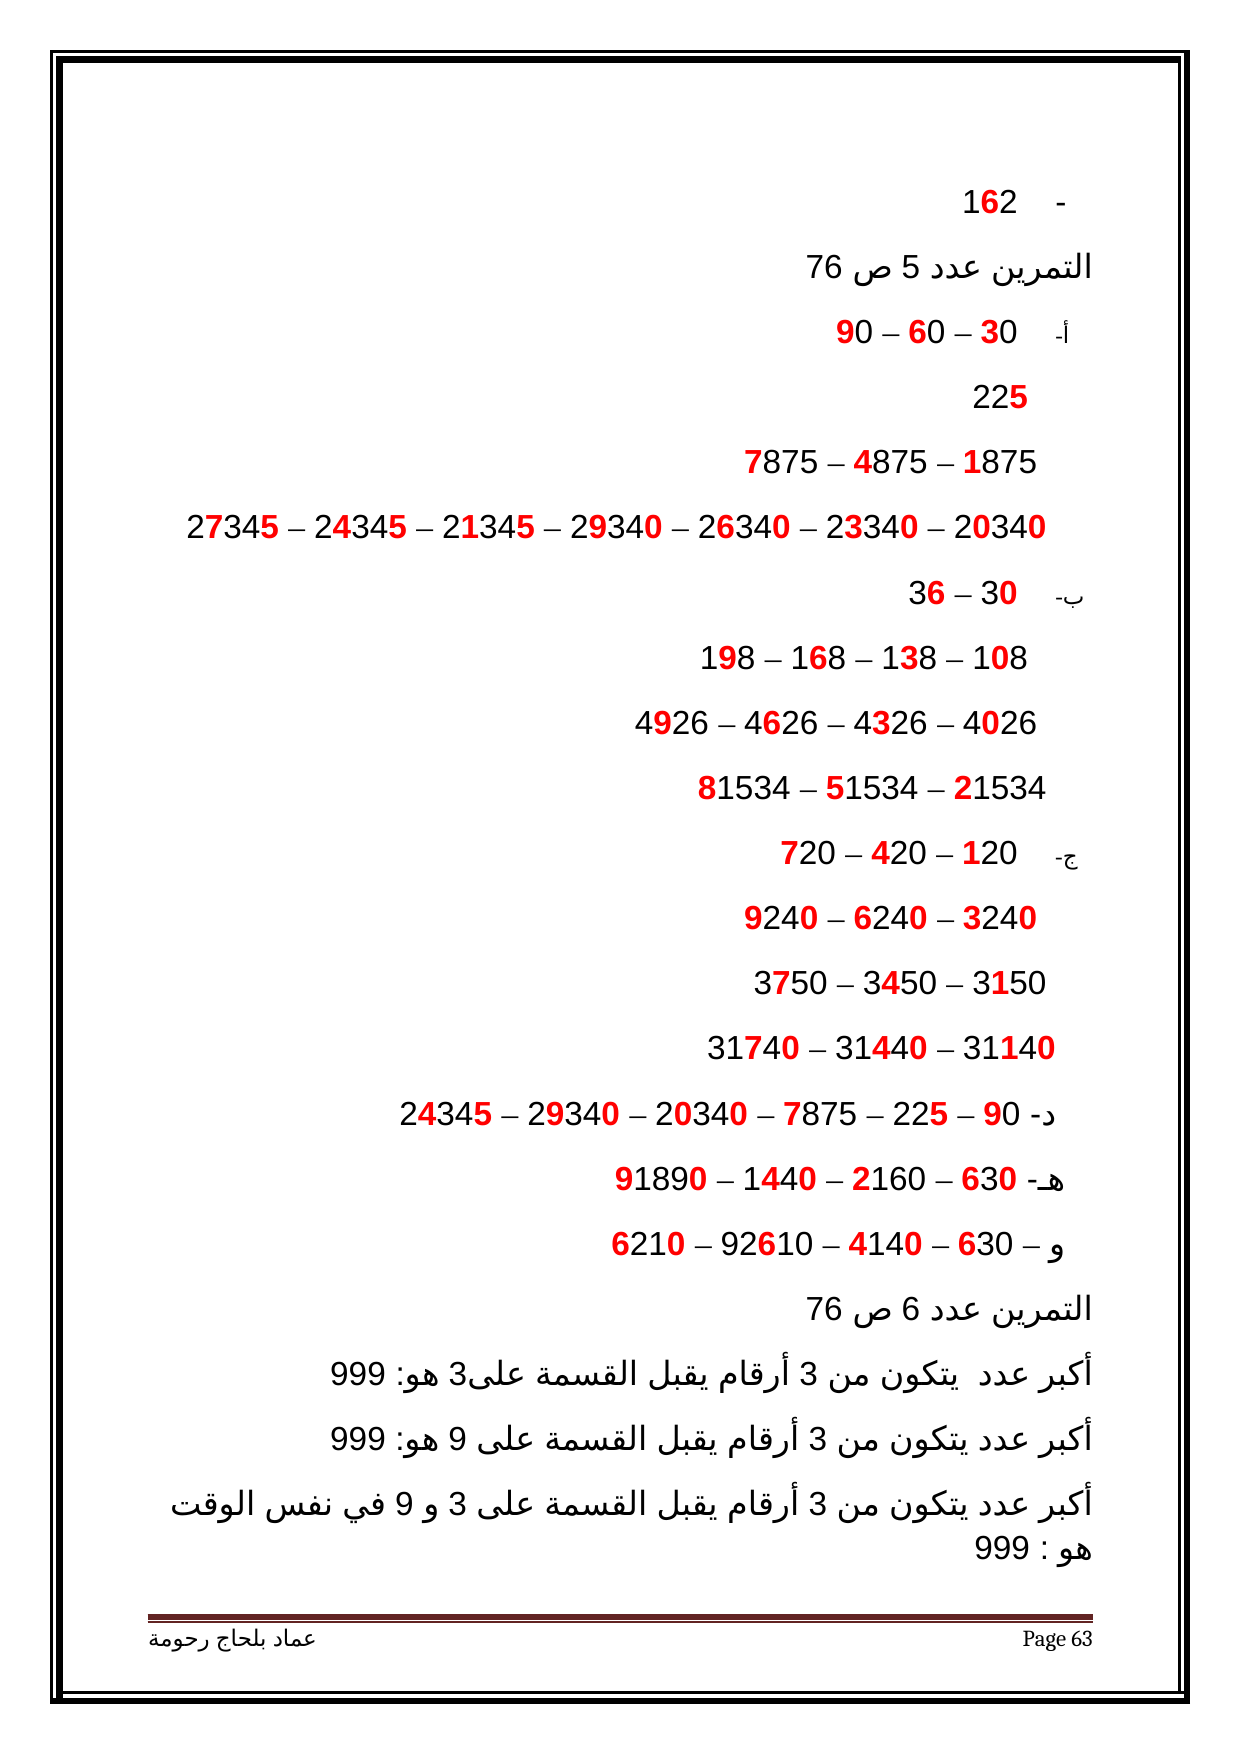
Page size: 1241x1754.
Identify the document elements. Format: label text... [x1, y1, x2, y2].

text 3150 – 3450 – 3750 [147, 963, 1093, 1002]
list 120 – 420 – 720 [147, 833, 1055, 872]
list 30 – 36 [147, 573, 1055, 611]
text التمرين عدد 5 ص 76 [147, 247, 1093, 286]
text أكبر عدد يتكون من 3 أرقام يقبل القسمة على 9 هو: 999 [147, 1419, 1093, 1457]
text 225 [147, 377, 1093, 416]
text أكبر عدد يتكون من 3 أرقام يقبل القسمة على3 هو: 999 [147, 1354, 1093, 1392]
text هـ- 630 – 2160 – 1440 – 91890 [147, 1159, 1093, 1197]
text 31140 – 31440 – 31740 [147, 1028, 1093, 1067]
list 162 [147, 182, 1055, 221]
text أكبر عدد يتكون من 3 أرقام يقبل القسمة على 3 و 9 في نفس الوقت هو : 999 [147, 1484, 1093, 1566]
text 20340 – 23340 – 26340 – 29340 – 21345 – 24345 – 27345 [147, 508, 1093, 546]
list 30 – 60 – 90 [147, 312, 1055, 351]
text 1875 – 4875 – 7875 [147, 442, 1093, 481]
text 108 – 138 – 168 – 198 [147, 638, 1093, 676]
text 21534 – 51534 – 81534 [147, 768, 1093, 807]
text 3240 – 6240 – 9240 [147, 898, 1093, 937]
text 4026 – 4326 – 4626 – 4926 [147, 703, 1093, 741]
text د- 90 – 225 – 7875 – 20340 – 29340 – 24345 [147, 1093, 1093, 1132]
text التمرين عدد 6 ص 76 [147, 1289, 1093, 1327]
text و – 630 – 4140 – 92610 – 6210 [147, 1224, 1093, 1262]
